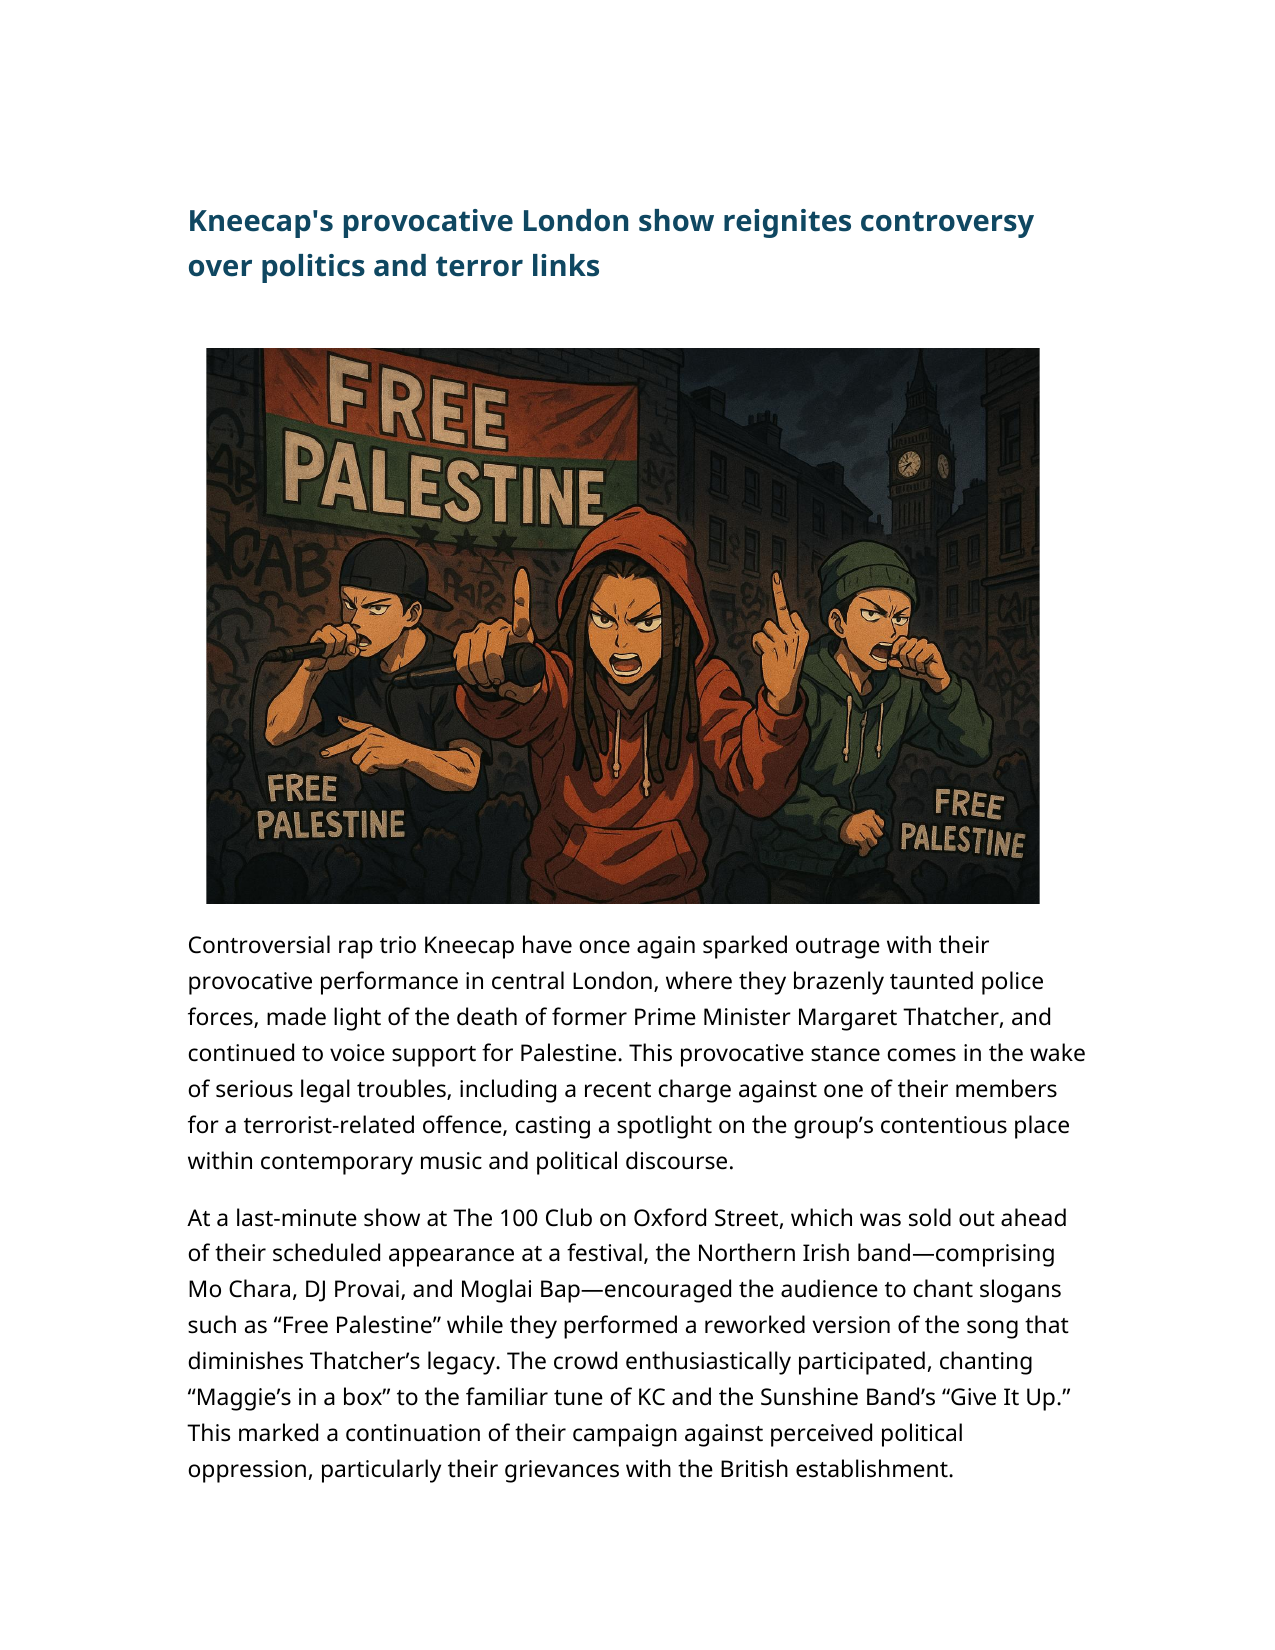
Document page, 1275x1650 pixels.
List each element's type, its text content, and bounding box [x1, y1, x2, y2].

picture [206, 348, 1040, 904]
subtitle Kneecap's provocative London show reignites controversy over politics and terror links [187, 200, 1087, 285]
text At a last-minute show at The 100 Club on Oxford Street, which was sold out ahead of their scheduled appearance at a festival, the Northern Irish band—comprising Mo Chara, DJ Provai, and Moglai Bap—encouraged the audience to chant slogans such as “Free Palestine” while they performed a reworked version of the song that diminishes Thatcher’s legacy. The crowd enthusiastically participated, chanting “Maggie’s in a box” to the familiar tune of KC and the Sunshine Band’s “Give It Up.” This marked a continuation of their campaign against perceived political oppression, particularly their grievances with the British establishment. [187, 1201, 1087, 1484]
text Controversial rap trio Kneecap have once again sparked outrage with their provocative performance in central London, where they brazenly taunted police forces, made light of the death of former Prime Minister Margaret Thatcher, and continued to voice support for Palestine. This provocative stance comes in the wake of serious legal troubles, including a recent charge against one of their members for a terrorist-related offence, casting a spotlight on the group’s contentious place within contemporary music and political discourse. [187, 929, 1087, 1176]
